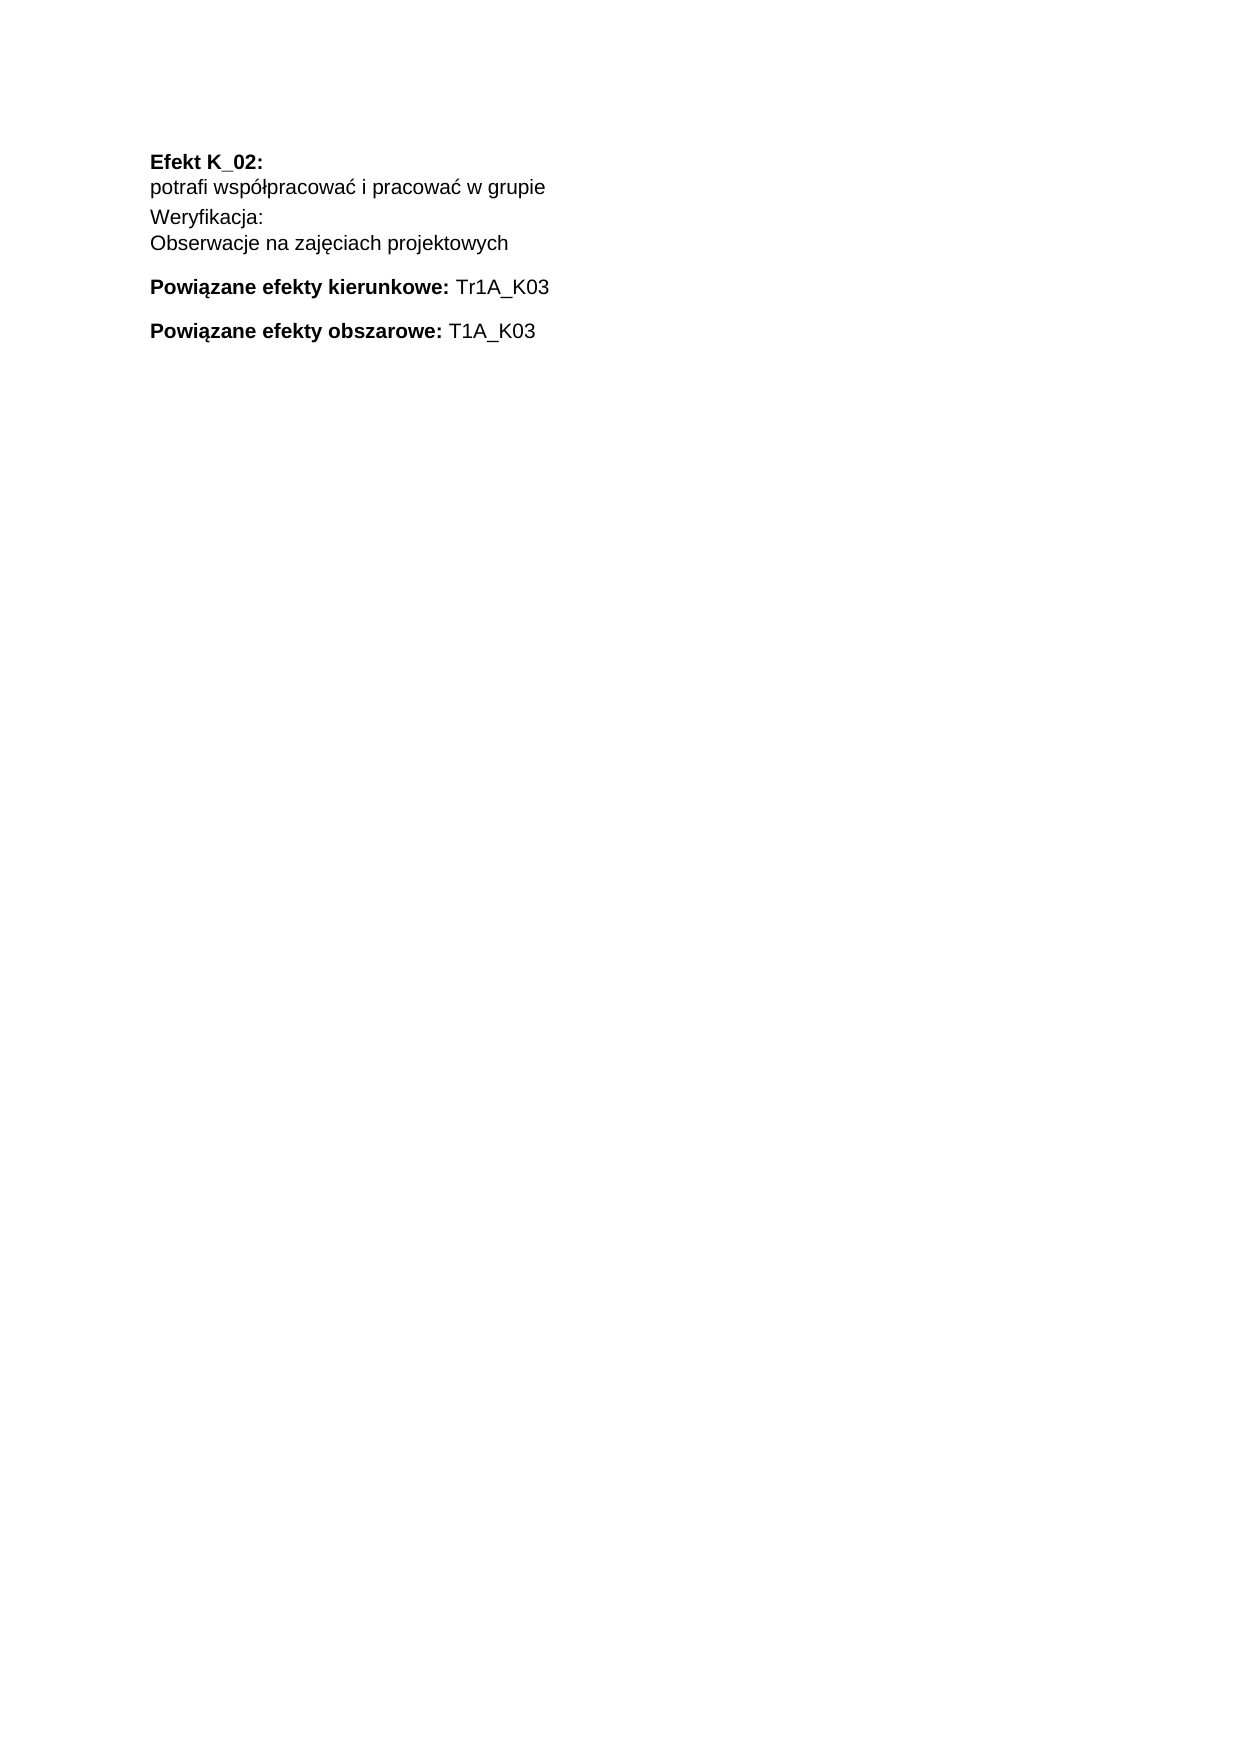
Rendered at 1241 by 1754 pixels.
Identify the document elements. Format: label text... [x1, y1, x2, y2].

text Obserwacje na zajęciach projektowych [150, 231, 1090, 255]
text Powiązane efekty obszarowe: T1A_K03 [150, 319, 1090, 343]
text potrafi współpracować i pracować w grupie [150, 175, 1090, 199]
text Weryfikacja: [150, 205, 1090, 229]
text Efekt K_02: [150, 150, 1090, 174]
text Powiązane efekty kierunkowe: Tr1A_K03 [150, 275, 1090, 299]
